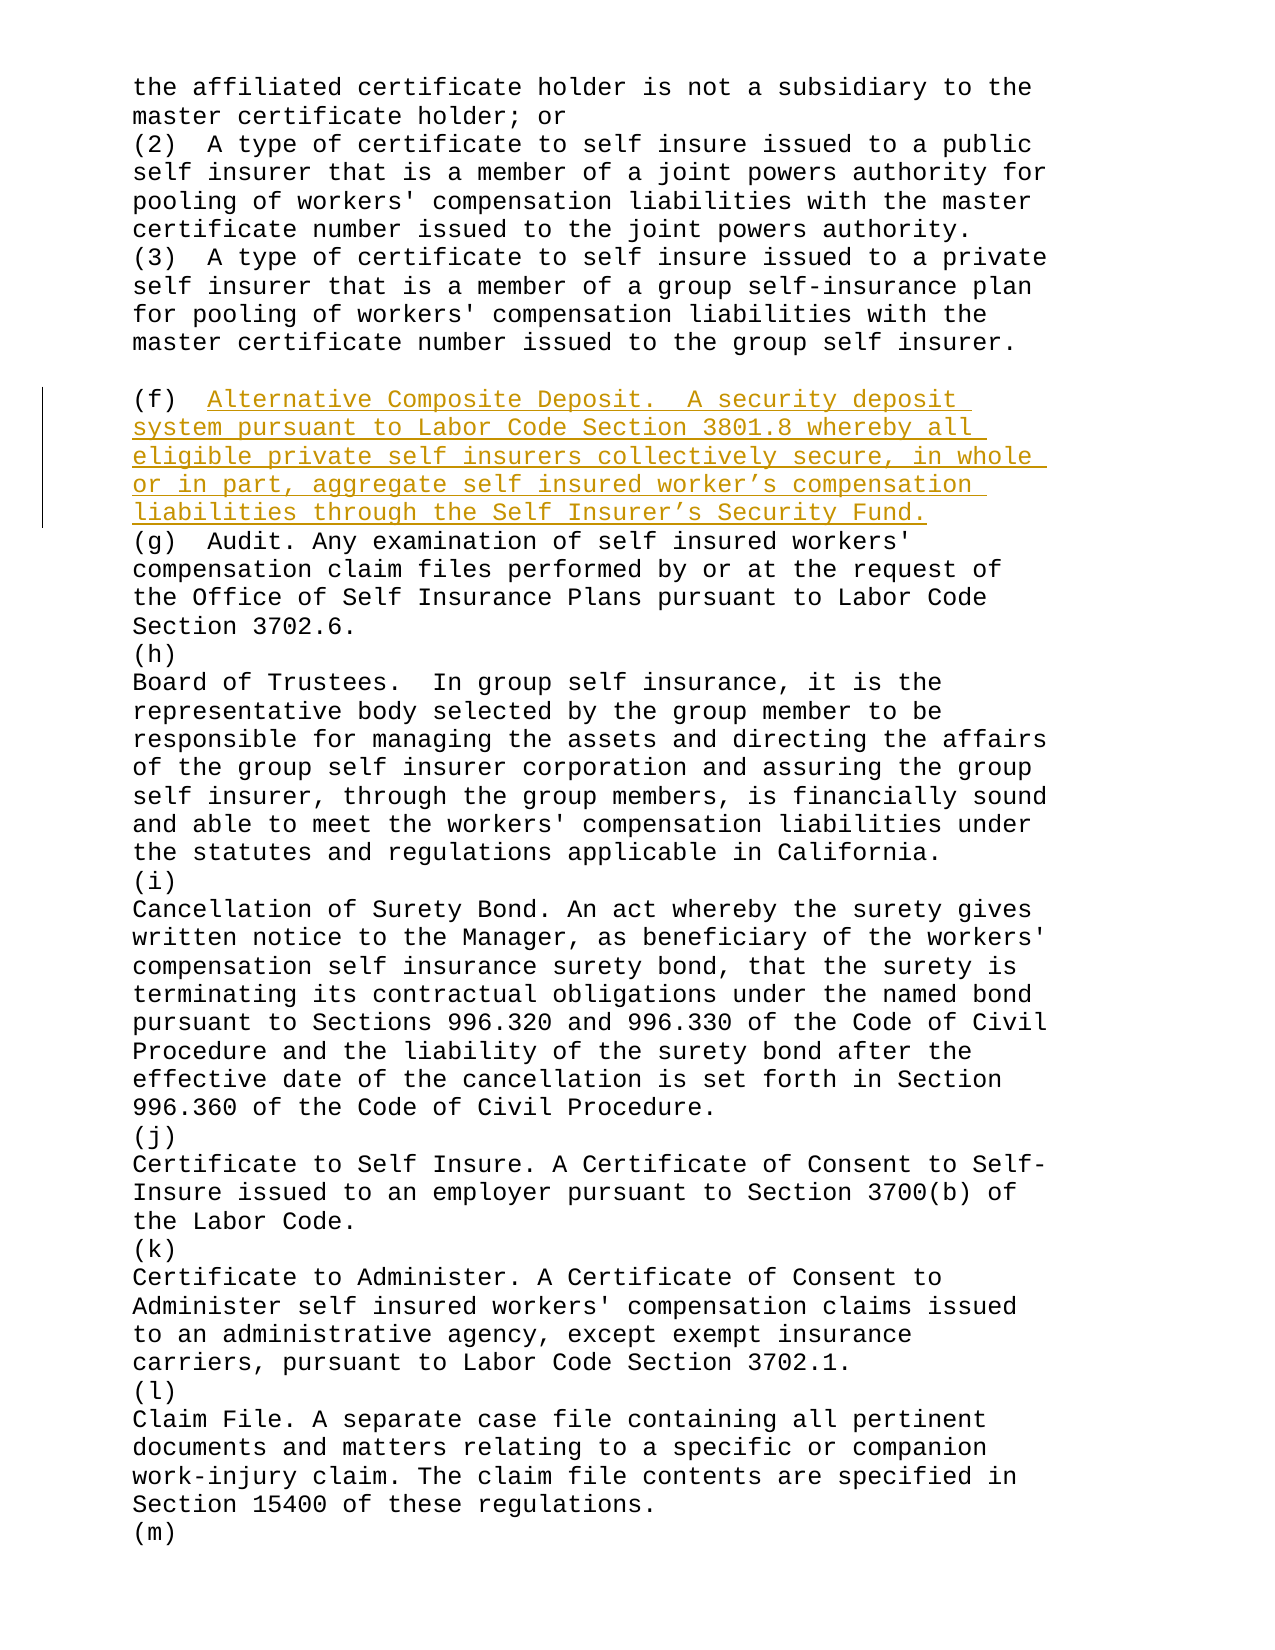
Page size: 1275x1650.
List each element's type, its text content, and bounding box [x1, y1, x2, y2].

text (h) [132, 642, 1059, 670]
text Cancellation of Surety Bond. An act whereby the surety gives written notice to the Manager, as beneficiary of the workers' compensation self insurance surety bond, that the surety is terminating its contractual obligations under the named bond pursuant to Sections 996.320 and 996.330 of the Code of Civil Procedure and the liability of the surety bond after the effective date of the cancellation is set forth in Section 996.360 of the Code of Civil Procedure. [132, 897, 1059, 1123]
text (m) [132, 1520, 1059, 1548]
text Claim File. A separate case file containing all pertinent documents and matters relating to a specific or companion work-injury claim. The claim file contents are specified in Section 15400 of these regulations. [132, 1407, 1059, 1520]
text (k) [132, 1237, 1059, 1265]
text (j) [132, 1123, 1059, 1152]
text (g) Audit. Any examination of self insured workers' compensation claim files performed by or at the request of the Office of Self Insurance Plans pursuant to Labor Code Section 3702.6. [132, 528, 1059, 642]
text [132, 75, 1059, 132]
text (l) [132, 1378, 1059, 1407]
text Certificate to Administer. A Certificate of Consent to Administer self insured workers' compensation claims issued to an administrative agency, except exempt insurance carriers, pursuant to Labor Code Section 3702.1. [132, 1265, 1059, 1378]
text (i) [132, 868, 1059, 897]
text Certificate to Self Insure. A Certificate of Consent to Self-Insure issued to an employer pursuant to Section 3700(b) of the Labor Code. [132, 1152, 1059, 1237]
text Board of Trustees. In group self insurance, it is the representative body selected by the group member to be responsible for managing the assets and directing the affairs of the group self insurer corporation and assuring the group self insurer, through the group members, is financially sound and able to meet the workers' compensation liabilities under the statutes and regulations applicable in California. [132, 670, 1059, 868]
text (3) A type of certificate to self insure issued to a private self insurer that is a member of a group self-insurance plan for pooling of workers' compensation liabilities with the master certificate number issued to the group self insurer. [132, 245, 1059, 387]
text (f) [132, 387, 1059, 528]
text (2) A type of certificate to self insure issued to a public self insurer that is a member of a joint powers authority for pooling of workers' compensation liabilities with the master certificate number issued to the joint powers authority. [132, 132, 1059, 245]
